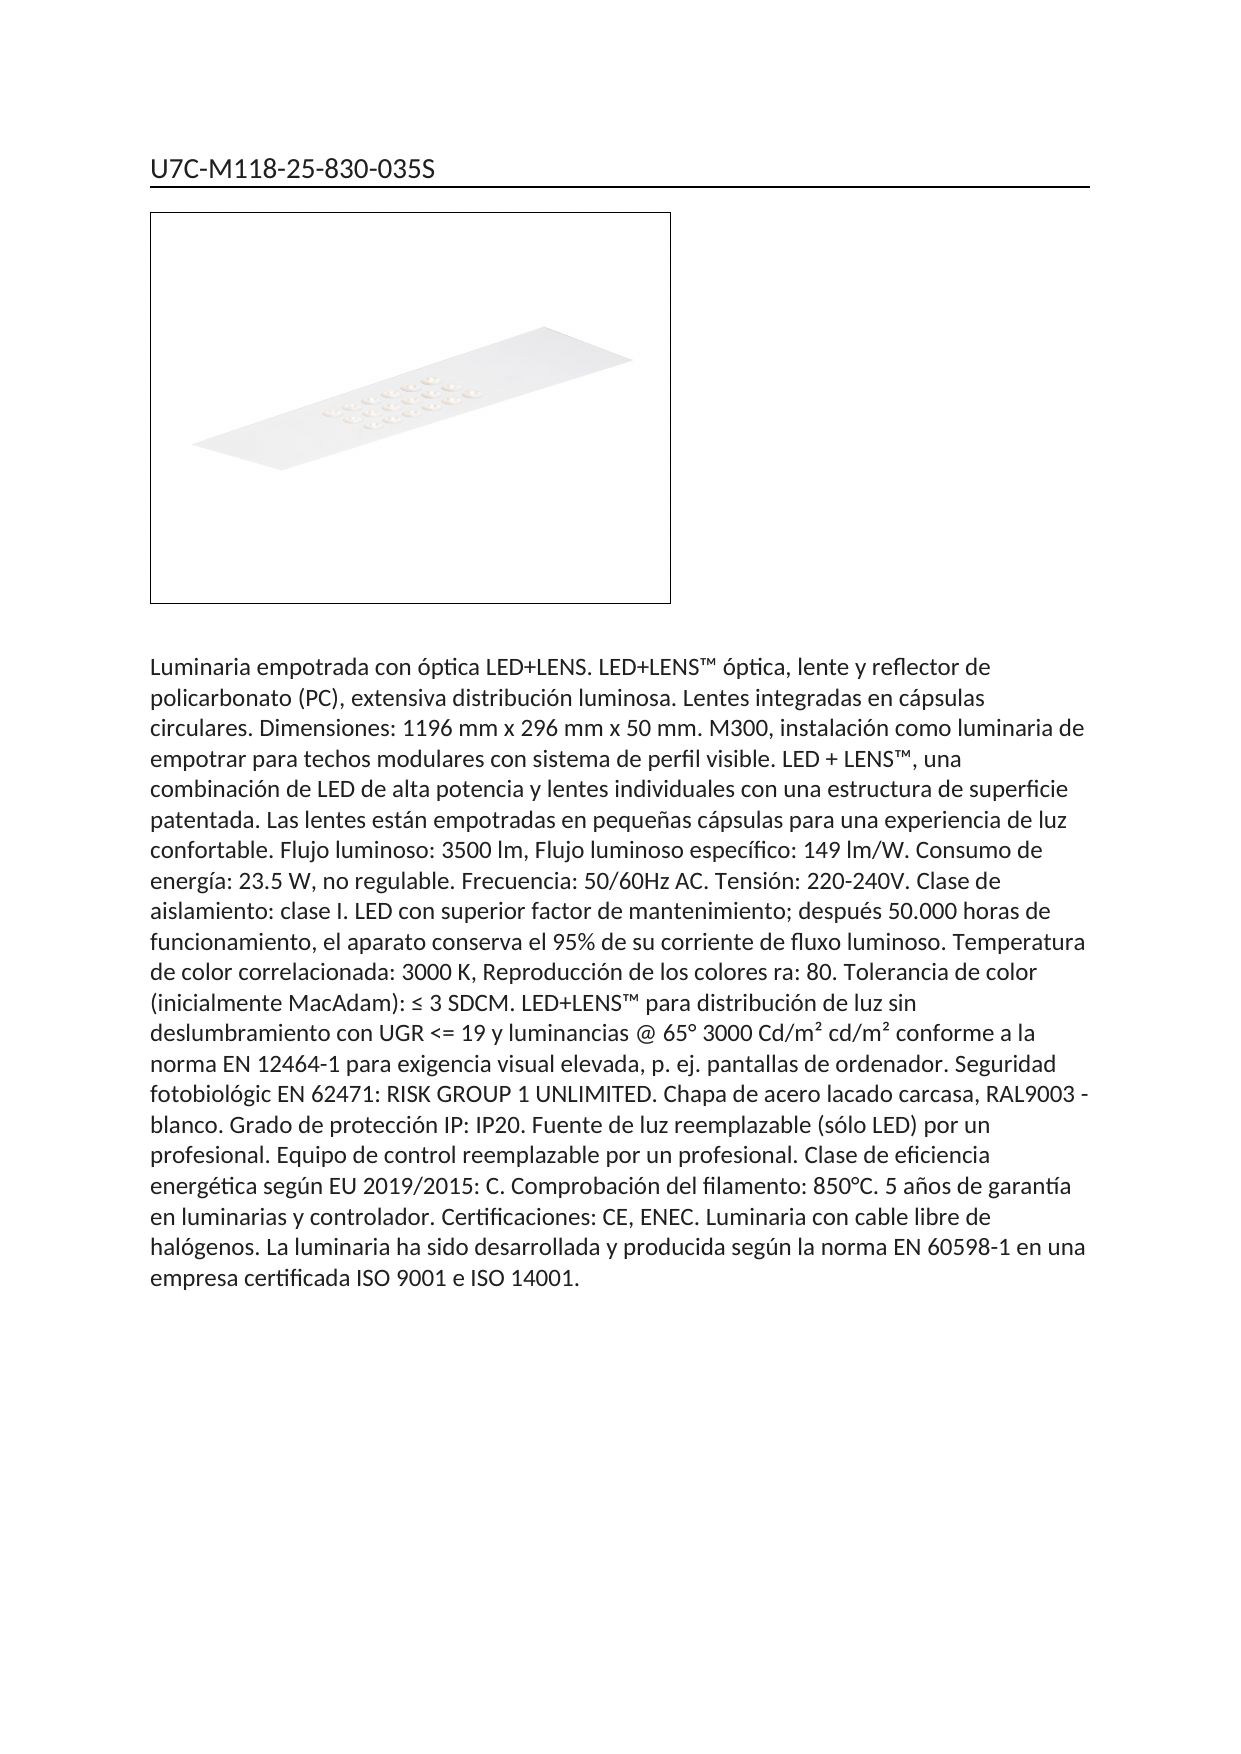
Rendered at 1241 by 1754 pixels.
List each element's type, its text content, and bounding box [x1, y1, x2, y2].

text U7C-M118-25-830-035S [150, 150, 1090, 186]
text Luminaria empotrada con óptica LED+LENS. LED+LENS™ óptica, lente y reflector de policarbonato (PC), extensiva distribución luminosa. Lentes integradas en cápsulas circulares. Dimensiones: 1196 mm x 296 mm x 50 mm. M300, instalación como luminaria de empotrar para techos modulares con sistema de perfil visible. LED + LENS™, una combinación de LED de alta potencia y lentes individuales con una estructura de superficie patentada. Las lentes están empotradas en pequeñas cápsulas para una experiencia de luz confortable. Flujo luminoso: 3500 lm, Flujo luminoso específico: 149 lm/W. Consumo de energía: 23.5 W, no regulable. Frecuencia: 50/60Hz AC. Tensión: 220-240V. Clase de aislamiento: clase I. LED con superior factor de mantenimiento; después 50.000 horas de funcionamiento, el aparato conserva el 95% de su corriente de fluxo luminoso. Temperatura de color correlacionada: 3000 K, Reproducción de los colores ra: 80. Tolerancia de color (inicialmente MacAdam): ≤ 3 SDCM. LED+LENS™ para distribución de luz sin deslumbramiento con UGR <= 19 y luminancias @ 65° 3000 Cd/m² cd/m² conforme a la norma EN 12464-1 para exigencia visual elevada, p. ej. pantallas de ordenador. Seguridad fotobiológic EN 62471: RISK GROUP 1 UNLIMITED. Chapa de acero lacado carcasa, RAL9003 - blanco. Grado de protección IP: IP20. Fuente de luz reemplazable (sólo LED) por un profesional. Equipo de control reemplazable por un profesional. Clase de eficiencia energética según EU 2019/2015: C. Comprobación del filamento: 850°C. 5 años de garantía en luminarias y controlador. Certificaciones: CE, ENEC. Luminaria con cable libre de halógenos. La luminaria ha sido desarrollada y producida según la norma EN 60598-1 en una empresa certificada ISO 9001 e ISO 14001. [150, 651, 1090, 1292]
picture [151, 213, 670, 603]
